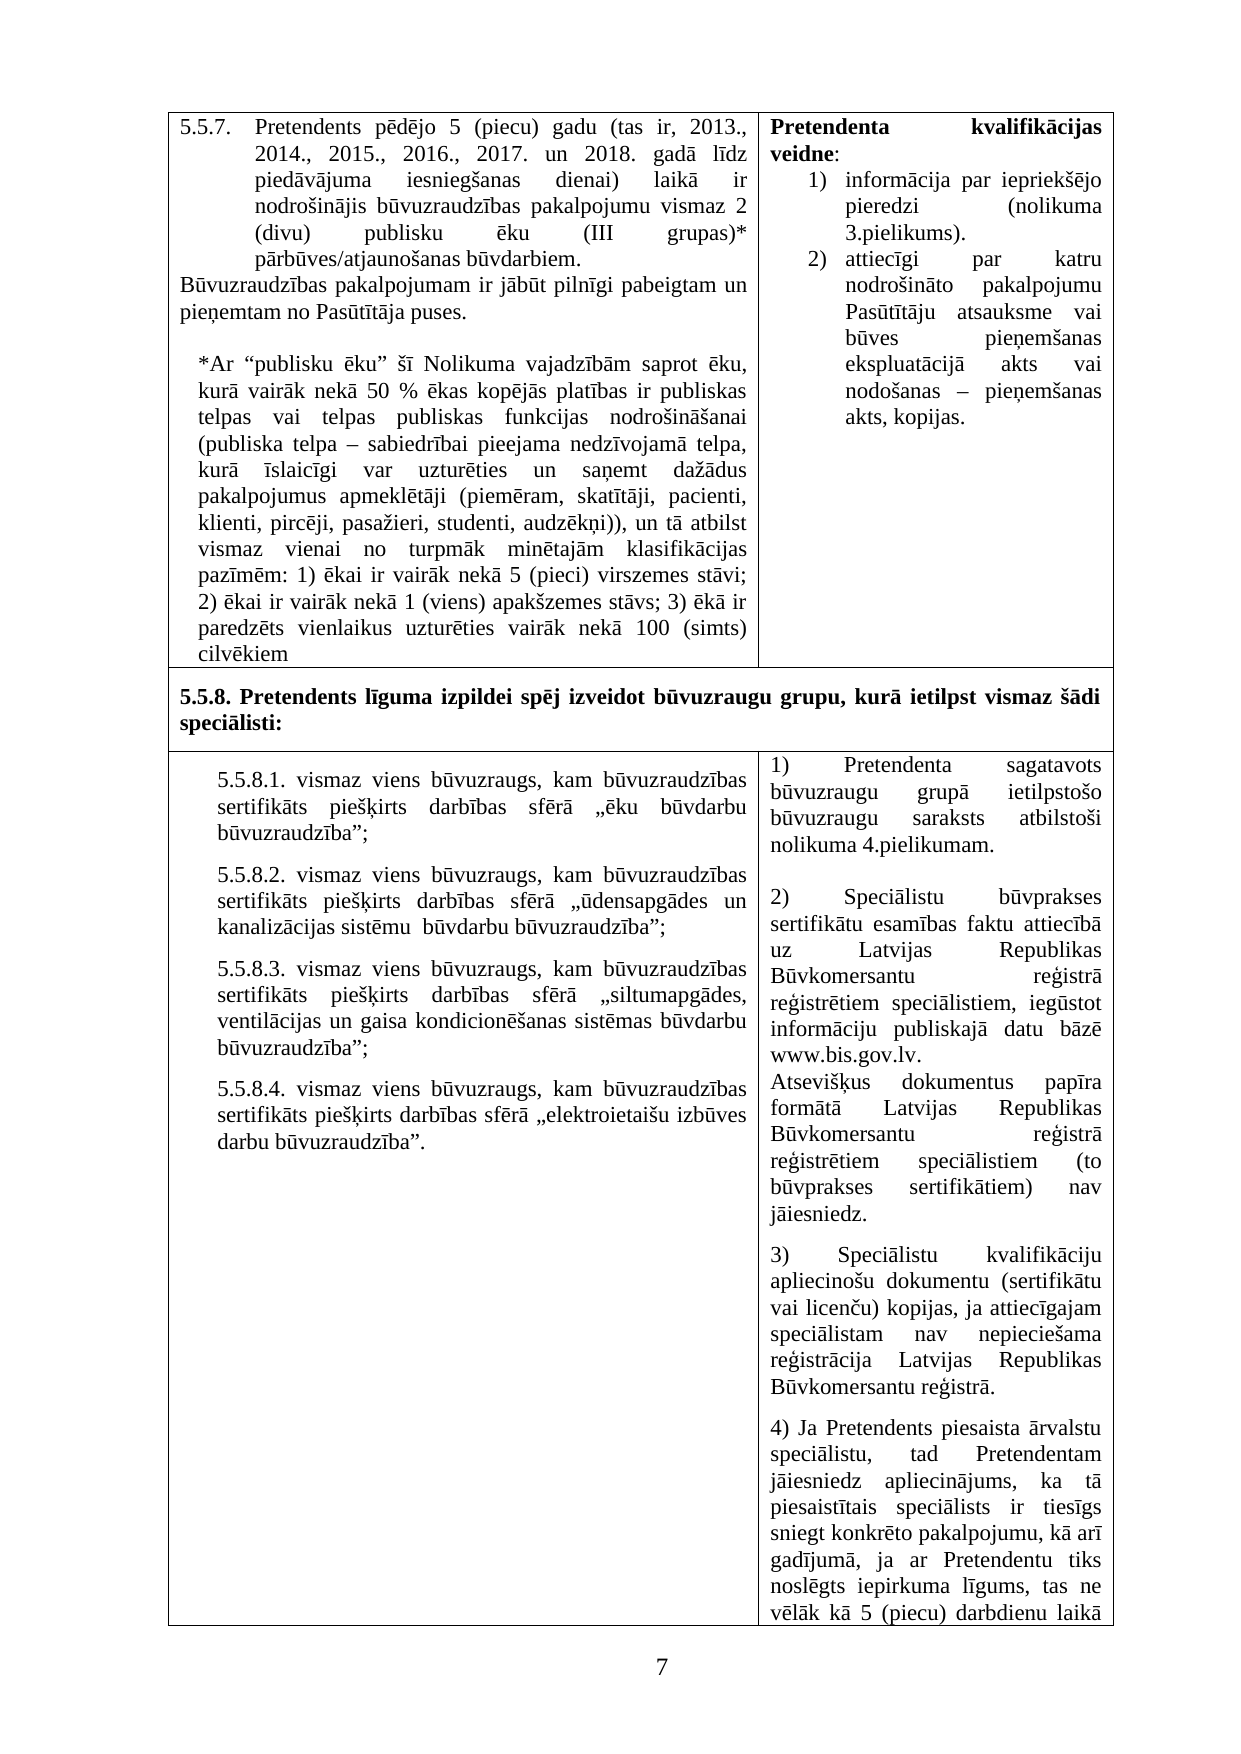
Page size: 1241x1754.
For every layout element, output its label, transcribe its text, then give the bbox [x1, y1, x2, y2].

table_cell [169, 752, 758, 1625]
table_cell 5.5.8. Pretendents līguma izpildei spēj izveidot būvuzraugu grupu, kurā ietilpst vismaz šādi speciālisti: [169, 668, 1113, 751]
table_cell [759, 752, 1113, 1625]
table_cell Pretendenta kvalifikācijas veidne: informācija par iepriekšējo pieredzi (nolikuma 3.pielikums). attiecīgi par katru nodrošināto pakalpojumu Pasūtītāju atsauksme vai būves pieņemšanas ekspluatācijā akts vai nodošanas – pieņemšanas akts, kopijas. [759, 113, 1113, 667]
table_cell Pretendents pēdējo 5 (piecu) gadu (tas ir, 2013., 2014., 2015., 2016., 2017. un 2018. gadā līdz piedāvājuma iesniegšanas dienai) laikā ir nodrošinājis būvuzraudzības pakalpojumu vismaz 2 (divu) publisku ēku (III grupas)* pārbūves/atjaunošanas būvdarbiem. Būvuzraudzības pakalpojumam ir jābūt pilnīgi pabeigtam un pieņemtam no Pasūtītāja puses. *Ar “publisku ēku” šī Nolikuma vajadzībām saprot ēku, kurā vairāk nekā 50 % ēkas kopējās platības ir publiskas telpas vai telpas publiskas funkcijas nodrošināšanai (publiska telpa – sabiedrībai pieejama nedzīvojamā telpa, kurā īslaicīgi var uzturēties un saņemt dažādus pakalpojumus apmeklētāji (piemēram, skatītāji, pacienti, klienti, pircēji, pasažieri, studenti, audzēkņi)), un tā atbilst vismaz vienai no turpmāk minētajām klasifikācijas pazīmēm: 1) ēkai ir vairāk nekā 5 (pieci) virszemes stāvi; 2) ēkai ir vairāk nekā 1 (viens) apakšzemes stāvs; 3) ēkā ir paredzēts vienlaikus uzturēties vairāk nekā 100 (simts) cilvēkiem [169, 113, 758, 667]
